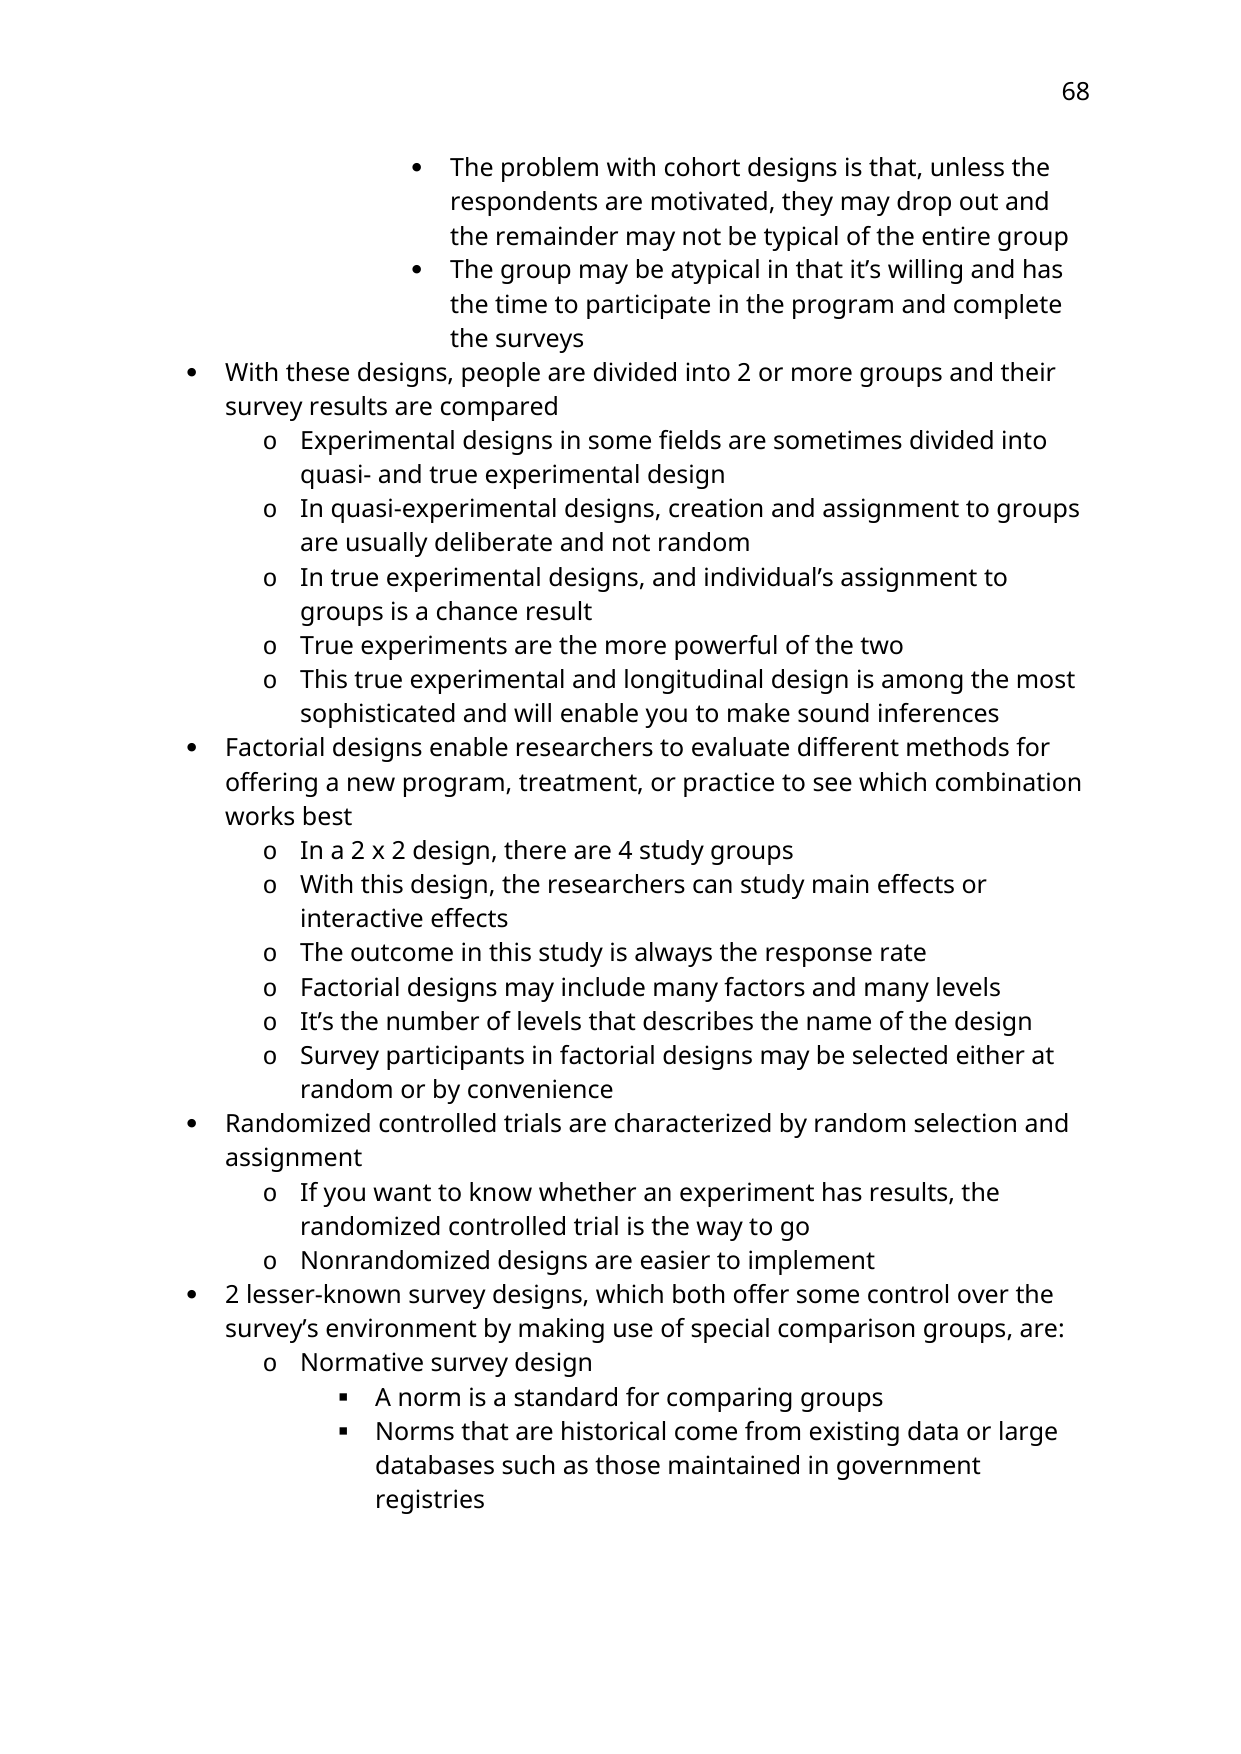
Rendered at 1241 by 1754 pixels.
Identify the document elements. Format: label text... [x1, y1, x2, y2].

list With this design, the researchers can study main effects or interactive effects [262, 867, 1090, 935]
list In true experimental designs, and individual’s assignment to groups is a chance result [262, 559, 1090, 627]
list In a 2 x 2 design, there are 4 study groups [262, 832, 1090, 867]
list Experimental designs in some fields are sometimes divided into quasi- and true experimental design [262, 422, 1090, 491]
list The group may be atypical in that it’s willing and has the time to participate in the program and complete the surveys [412, 252, 1090, 354]
list If you want to know whether an experiment has results, the randomized controlled trial is the way to go [262, 1174, 1090, 1242]
list Factorial designs enable researchers to evaluate different methods for offering a new program, treatment, or practice to see which combination works best [187, 730, 1090, 832]
list Norms that are historical come from existing data or large databases such as those maintained in government registries [337, 1413, 1090, 1515]
list Factorial designs may include many factors and many levels [262, 969, 1090, 1003]
list With these designs, people are divided into 2 or more groups and their survey results are compared [187, 354, 1090, 422]
list Nonrandomized designs are easier to implement [262, 1242, 1090, 1277]
list It’s the number of levels that describes the name of the design [262, 1003, 1090, 1038]
list The problem with cohort designs is that, unless the respondents are motivated, they may drop out and the remainder may not be typical of the entire group [412, 150, 1090, 252]
list Randomized controlled trials are characterized by random selection and assignment [187, 1106, 1090, 1174]
list In quasi-experimental designs, creation and assignment to groups are usually deliberate and not random [262, 491, 1090, 559]
list True experiments are the more powerful of the two [262, 627, 1090, 662]
list The outcome in this study is always the response rate [262, 935, 1090, 969]
list 2 lesser-known survey designs, which both offer some control over the survey’s environment by making use of special comparison groups, are: [187, 1277, 1090, 1345]
list This true experimental and longitudinal design is among the most sophisticated and will enable you to make sound inferences [262, 662, 1090, 730]
list A norm is a standard for comparing groups [337, 1379, 1090, 1413]
list Normative survey design [262, 1345, 1090, 1379]
list Survey participants in factorial designs may be selected either at random or by convenience [262, 1038, 1090, 1106]
